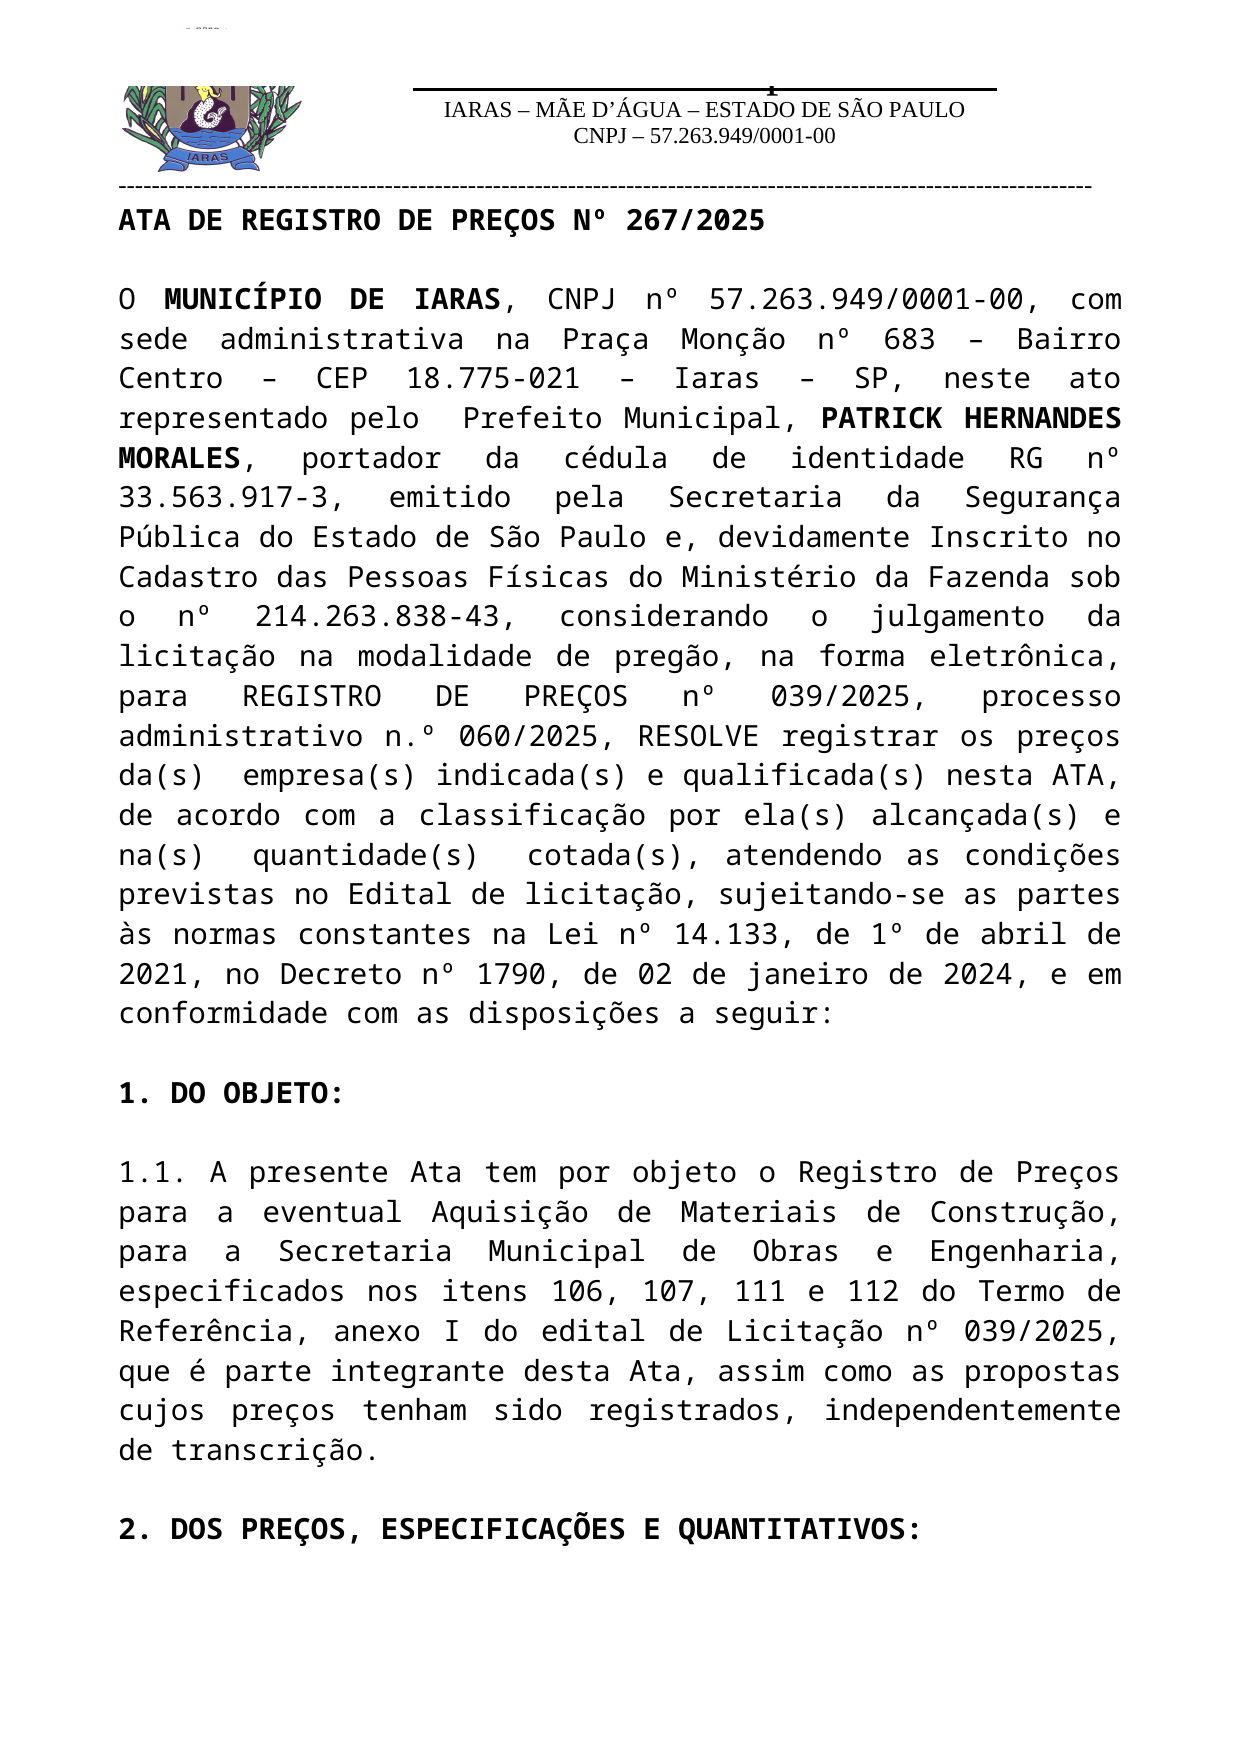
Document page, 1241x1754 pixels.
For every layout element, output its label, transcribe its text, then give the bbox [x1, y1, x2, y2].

text O MUNICÍPIO DE IARAS, CNPJ nº 57.263.949/0001-00, com sede administrativa na Praça Monção nº 683 – Bairro Centro – CEP 18.775-021 – Iaras – SP, neste ato representado pelo Prefeito Municipal, PATRICK HERNANDES MORALES, portador da cédula de identidade RG nº 33.563.917-3, emitido pela Secretaria da Segurança Pública do Estado de São Paulo e, devidamente Inscrito no Cadastro das Pessoas Físicas do Ministério da Fazenda sob o nº 214.263.838-43, considerando o julgamento da licitação na modalidade de pregão, na forma eletrônica, para REGISTRO DE PREÇOS nº 039/2025, processo administrativo n.º 060/2025, RESOLVE registrar os preços da(s) empresa(s) indicada(s) e qualificada(s) nesta ATA, de acordo com a classificação por ela(s) alcançada(s) e na(s) quantidade(s) cotada(s), atendendo as condições previstas no Edital de licitação, sujeitando-se as partes às normas constantes na Lei nº 14.133, de 1º de abril de 2021, no Decreto nº 1790, de 02 de janeiro de 2024, e em conformidade com as disposições a seguir: [118, 278, 1122, 1032]
text 1.1. A presente Ata tem por objeto o Registro de Preços para a eventual Aquisição de Materiais de Construção, para a Secretaria Municipal de Obras e Engenharia, especificados nos itens 106, 107, 111 e 112 do Termo de Referência, anexo I do edital de Licitação nº 039/2025, que é parte integrante desta Ata, assim como as propostas cujos preços tenham sido registrados, independentemente de transcrição. [118, 1151, 1122, 1469]
text ATA DE REGISTRO DE PREÇOS Nº 267/2025 [118, 199, 1122, 238]
text 2. DOS PREÇOS, ESPECIFICAÇÕES E QUANTITATIVOS: [118, 1508, 1122, 1548]
text 1. DO OBJETO: [118, 1072, 1122, 1112]
picture [118, 86, 306, 176]
